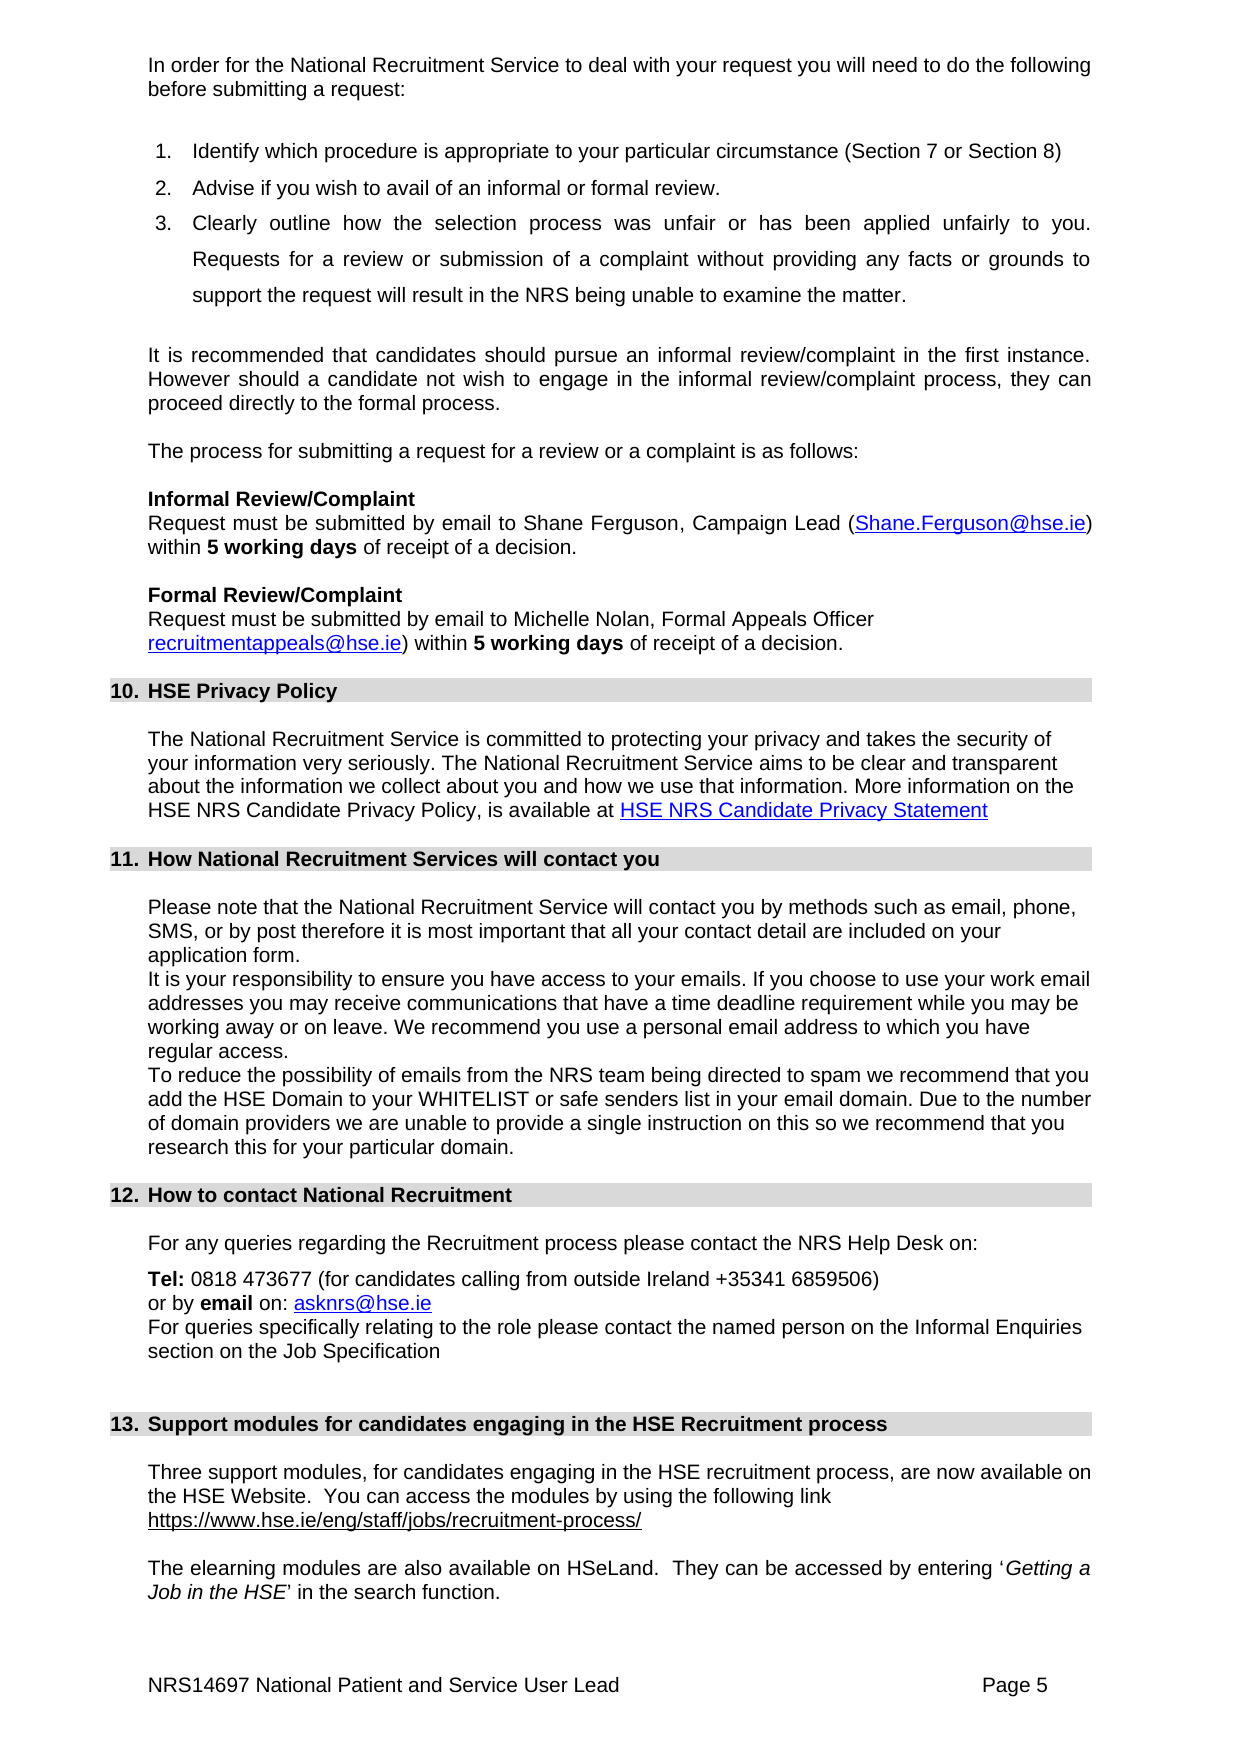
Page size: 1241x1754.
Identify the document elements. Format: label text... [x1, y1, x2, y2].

list Support modules for candidates engaging in the HSE Recruitment process [110, 1412, 1092, 1436]
text Formal Review/Complaint [148, 583, 1092, 607]
list How to contact National Recruitment [110, 1183, 1092, 1207]
text For queries specifically relating to the role please contact the named person on the Informal Enquiries section on the Job Specification [148, 1315, 1092, 1363]
text Three support modules, for candidates engaging in the HSE recruitment process, are now available on the HSE Website. You can access the modules by using the following link https://www.hse.ie/eng/staff/jobs/recruitment-process/ [148, 1460, 1092, 1532]
text Please note that the National Recruitment Service will contact you by methods such as email, phone, SMS, or by post therefore it is most important that all your contact detail are included on your application form. [148, 895, 1092, 967]
text It is recommended that candidates should pursue an informal review/complaint in the first instance. However should a candidate not wish to engage in the informal review/complaint process, they can proceed directly to the formal process. [148, 343, 1092, 415]
text To reduce the possibility of emails from the NRS team being directed to spam we recommend that you add the HSE Domain to your WHITELIST or safe senders list in your email domain. Due to the number of domain providers we are unable to provide a single instruction on this so we recommend that you research this for your particular domain. [148, 1063, 1092, 1159]
list HSE Privacy Policy [110, 678, 1092, 702]
text For any queries regarding the Recruitment process please contact the NRS Help Desk on: [148, 1231, 1092, 1254]
text It is your responsibility to ensure you have access to your emails. If you choose to use your work email addresses you may receive communications that have a time deadline requirement while you may be working away or on leave. We recommend you use a personal email address to which you have regular access. [148, 967, 1092, 1063]
text Request must be submitted by email to Shane Ferguson, Campaign Lead (Shane.Ferguson@hse.ie) within 5 working days of receipt of a decision. [148, 511, 1092, 559]
text The elearning modules are also available on HSeLand. They can be accessed by entering ‘Getting a Job in the HSE’ in the search function. [148, 1556, 1092, 1603]
list Clearly outline how the selection process was unfair or has been applied unfairly to you. Requests for a review or submission of a complaint without providing any facts or grounds to support the request will result in the NRS being unable to examine the matter. [155, 211, 1092, 307]
text Informal Review/Complaint [148, 487, 1092, 511]
list How National Recruitment Services will contact you [110, 847, 1092, 871]
text Request must be submitted by email to Michelle Nolan, Formal Appeals Officer recruitmentappeals@hse.ie) within 5 working days of receipt of a decision. [148, 607, 1092, 654]
text or by email on: asknrs@hse.ie [148, 1291, 1092, 1315]
text The process for submitting a request for a review or a complaint is as follows: [148, 439, 1092, 463]
text Tel: 0818 473677 (for candidates calling from outside Ireland +35341 6859506) [148, 1267, 1092, 1291]
text In order for the National Recruitment Service to deal with your request you will need to do the following before submitting a request: [148, 53, 1092, 101]
list Advise if you wish to avail of an informal or formal review. [155, 175, 1092, 199]
list Identify which procedure is appropriate to your particular circumstance (Section 7 or Section 8) [155, 139, 1092, 163]
text The National Recruitment Service is committed to protecting your privacy and takes the security of your information very seriously. The National Recruitment Service aims to be clear and transparent about the information we collect about you and how we use that information. More information on the HSE NRS Candidate Privacy Policy, is available at HSE NRS Candidate Privacy Statement [148, 726, 1092, 822]
